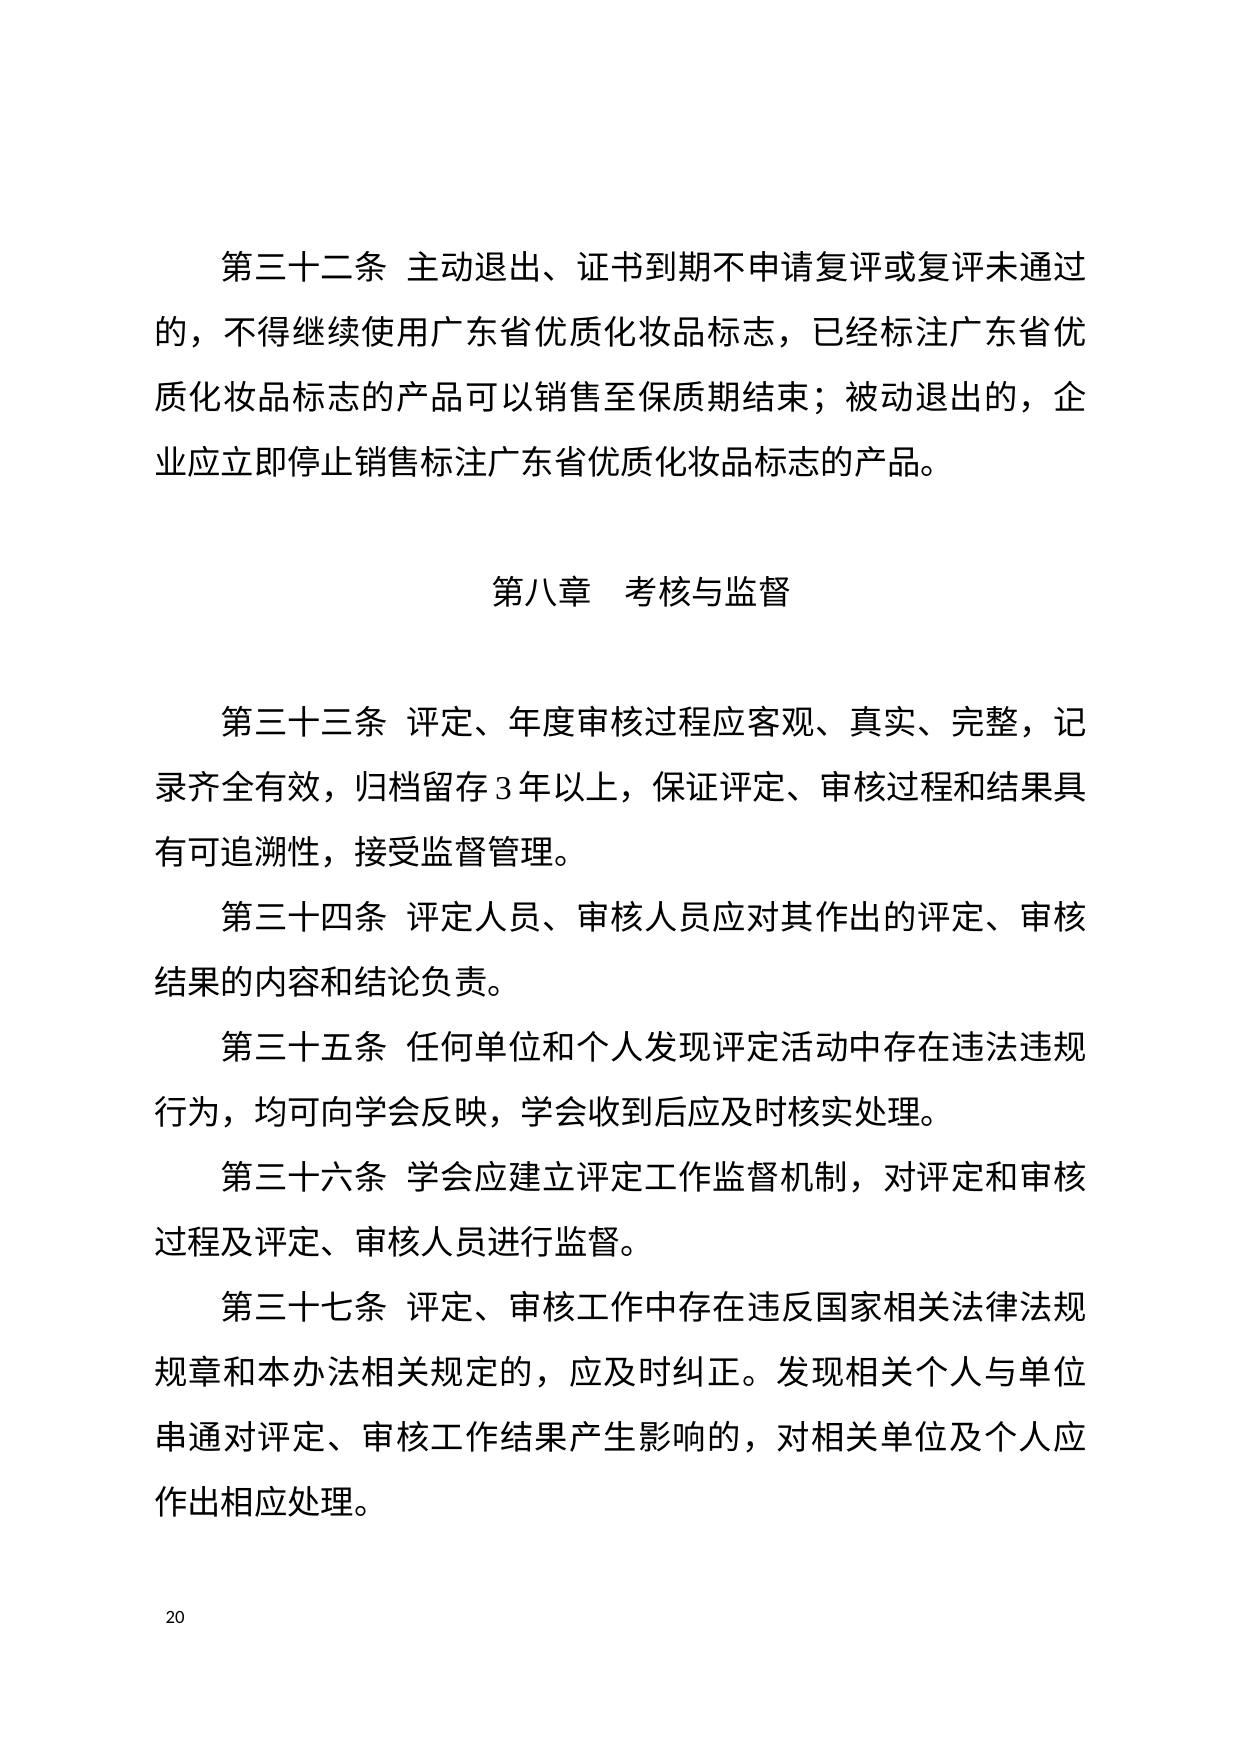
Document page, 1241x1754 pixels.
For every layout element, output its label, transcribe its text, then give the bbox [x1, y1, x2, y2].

list 考核与监督 [154, 558, 1087, 623]
list 主动退出、证书到期不申请复评或复评未通过的，不得继续使用广东省优质化妆品标志，已经标注广东省优质化妆品标志的产品可以销售至保质期结束；被动退出的，企业应立即停止销售标注广东省优质化妆品标志的产品。 [154, 233, 1087, 493]
list 评定人员、审核人员应对其作出的评定、审核结果的内容和结论负责。 [154, 883, 1087, 1013]
list 学会应建立评定工作监督机制，对评定和审核过程及评定、审核人员进行监督。 [154, 1143, 1087, 1273]
list 评定、年度审核过程应客观、真实、完整，记录齐全有效，归档留存3年以上，保证评定、审核过程和结果具有可追溯性，接受监督管理。 [154, 688, 1087, 883]
list 评定、审核工作中存在违反国家相关法律法规规章和本办法相关规定的，应及时纠正。发现相关个人与单位串通对评定、审核工作结果产生影响的，对相关单位及个人应作出相应处理。 [154, 1273, 1087, 1533]
list 任何单位和个人发现评定活动中存在违法违规行为，均可向学会反映，学会收到后应及时核实处理。 [154, 1013, 1087, 1143]
